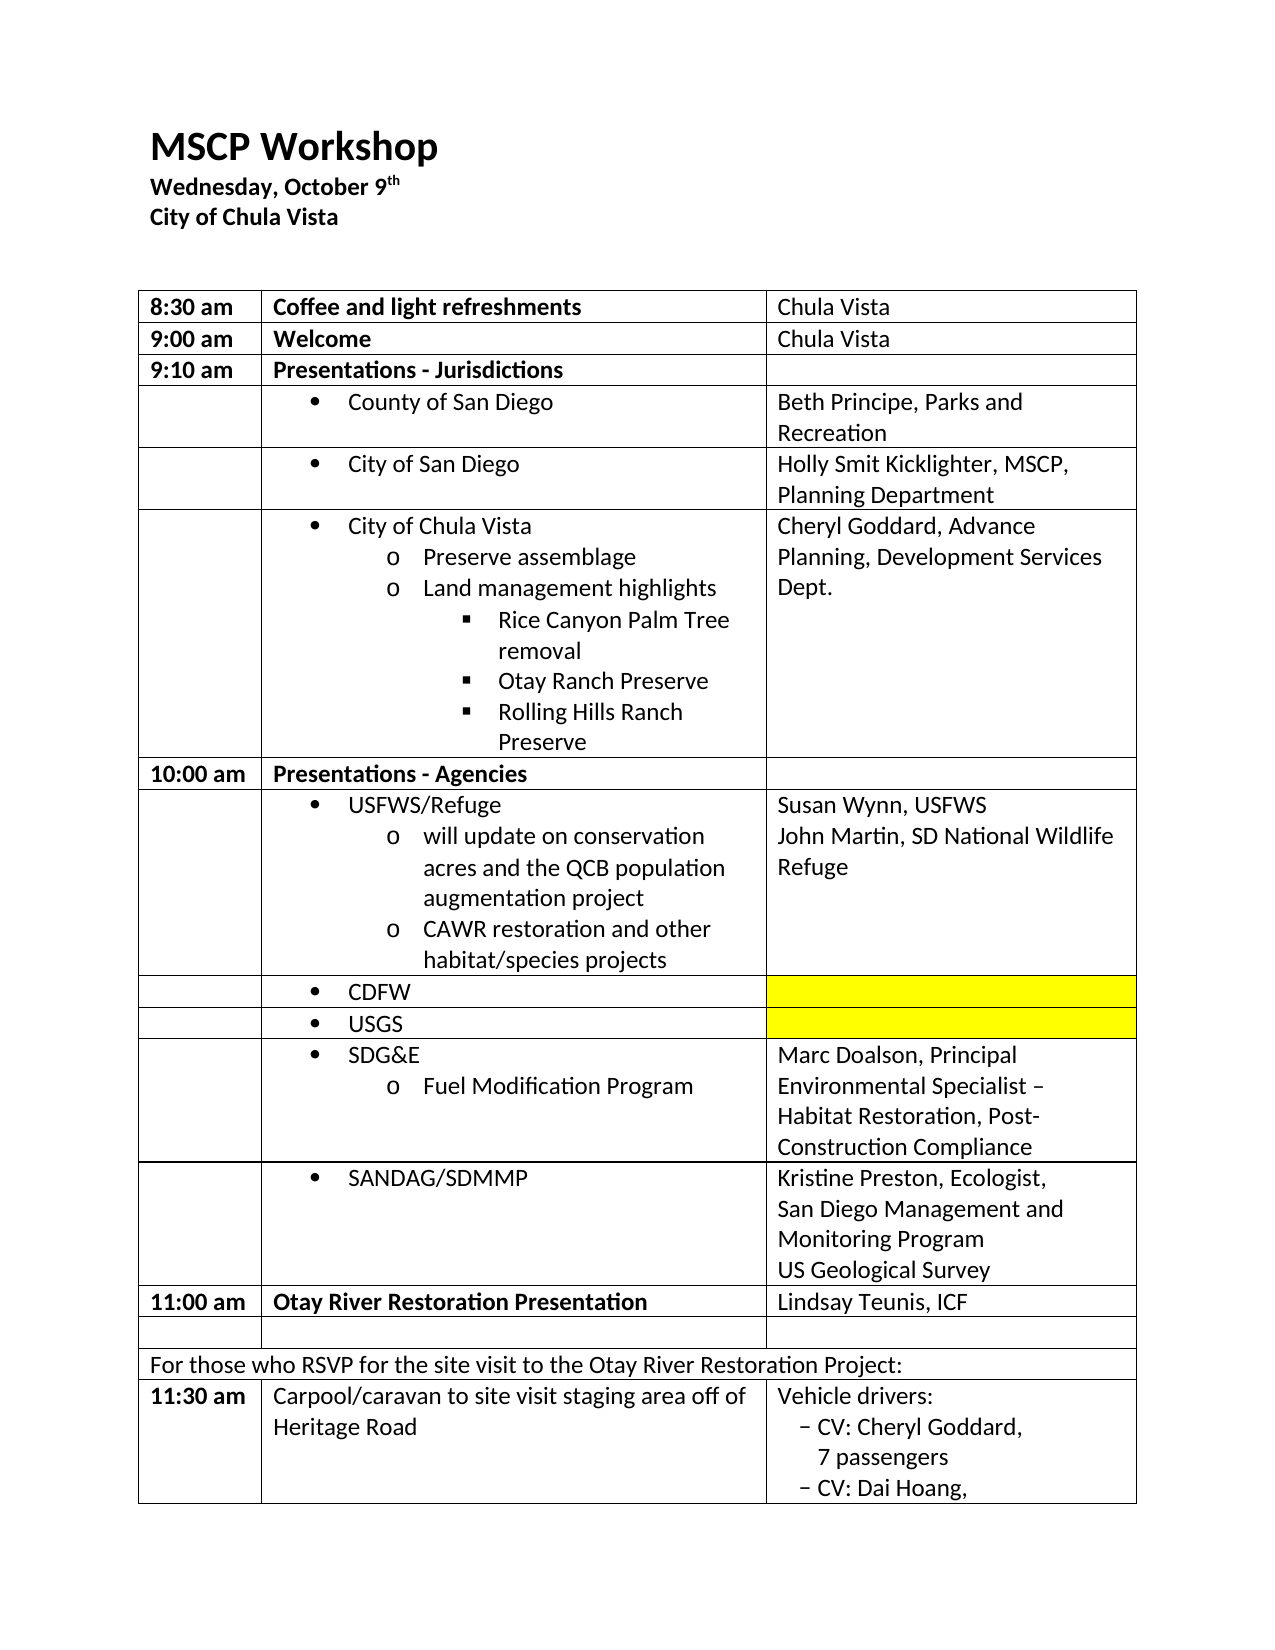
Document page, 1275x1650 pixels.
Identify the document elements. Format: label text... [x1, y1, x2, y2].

table_cell [139, 1039, 261, 1161]
table_cell City of San Diego [262, 448, 766, 509]
table_cell Holly Smit Kicklighter, MSCP, Planning Department [767, 448, 1136, 509]
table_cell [767, 1380, 1136, 1502]
table_cell Presentations - Agencies [262, 758, 766, 788]
table_cell Kristine Preston, Ecologist, San Diego Management and Monitoring Program US Geological Survey [767, 1163, 1136, 1284]
list Wednesday, October 9th [150, 171, 1125, 201]
table_cell Welcome [262, 323, 766, 353]
table_cell Lindsay Teunis, ICF [767, 1286, 1136, 1316]
table_cell [767, 1317, 1136, 1348]
table_cell 10:00 am [139, 758, 261, 788]
table_cell For those who RSVP for the site visit to the Otay River Restoration Project: [139, 1349, 1136, 1379]
table_cell [139, 386, 261, 447]
table_cell Beth Principe, Parks and Recreation [767, 386, 1136, 447]
table_cell 9:00 am [139, 323, 261, 353]
table_cell [139, 448, 261, 509]
table_cell [262, 1317, 766, 1348]
table_cell Chula Vista [767, 323, 1136, 353]
table_header Chula Vista [767, 291, 1136, 322]
table_cell 11:30 am [139, 1380, 261, 1502]
table_cell Susan Wynn, USFWS John Martin, SD National Wildlife Refuge [767, 790, 1136, 975]
list City of Chula Vista [150, 201, 1125, 232]
list MSCP Workshop [150, 120, 1125, 171]
table_cell [139, 976, 261, 1007]
table_cell [767, 976, 1136, 1007]
table_cell Presentations - Jurisdictions [262, 355, 766, 385]
table_cell [767, 758, 1136, 788]
table_cell 9:10 am [139, 355, 261, 385]
table_cell SDG&E Fuel Modification Program [262, 1039, 766, 1161]
table_cell [139, 790, 261, 975]
table_cell Marc Doalson, Principal Environmental Specialist – Habitat Restoration, Post-Construction Compliance [767, 1039, 1136, 1161]
table_header Coffee and light refreshments [262, 291, 766, 322]
table_cell SANDAG/SDMMP [262, 1163, 766, 1284]
table_cell USFWS/Refuge will update on conservation acres and the QCB population augmentation project CAWR restoration and other habitat/species projects [262, 790, 766, 975]
table_cell [139, 510, 261, 757]
table_cell [767, 355, 1136, 385]
table_cell City of Chula Vista Preserve assemblage Land management highlights Rice Canyon Palm Tree removal Otay Ranch Preserve Rolling Hills Ranch Preserve [262, 510, 766, 757]
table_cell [262, 1380, 766, 1502]
table_cell [139, 1008, 261, 1038]
table_cell USGS [262, 1008, 766, 1038]
table_header 8:30 am [139, 291, 261, 322]
table_cell Otay River Restoration Presentation [262, 1286, 766, 1316]
table_cell CDFW [262, 976, 766, 1007]
table_cell Cheryl Goddard, Advance Planning, Development Services Dept. [767, 510, 1136, 757]
table_cell [139, 1163, 261, 1284]
table_cell [139, 1317, 261, 1348]
table_cell 11:00 am [139, 1286, 261, 1316]
table_cell [767, 1008, 1136, 1038]
table_cell County of San Diego [262, 386, 766, 447]
